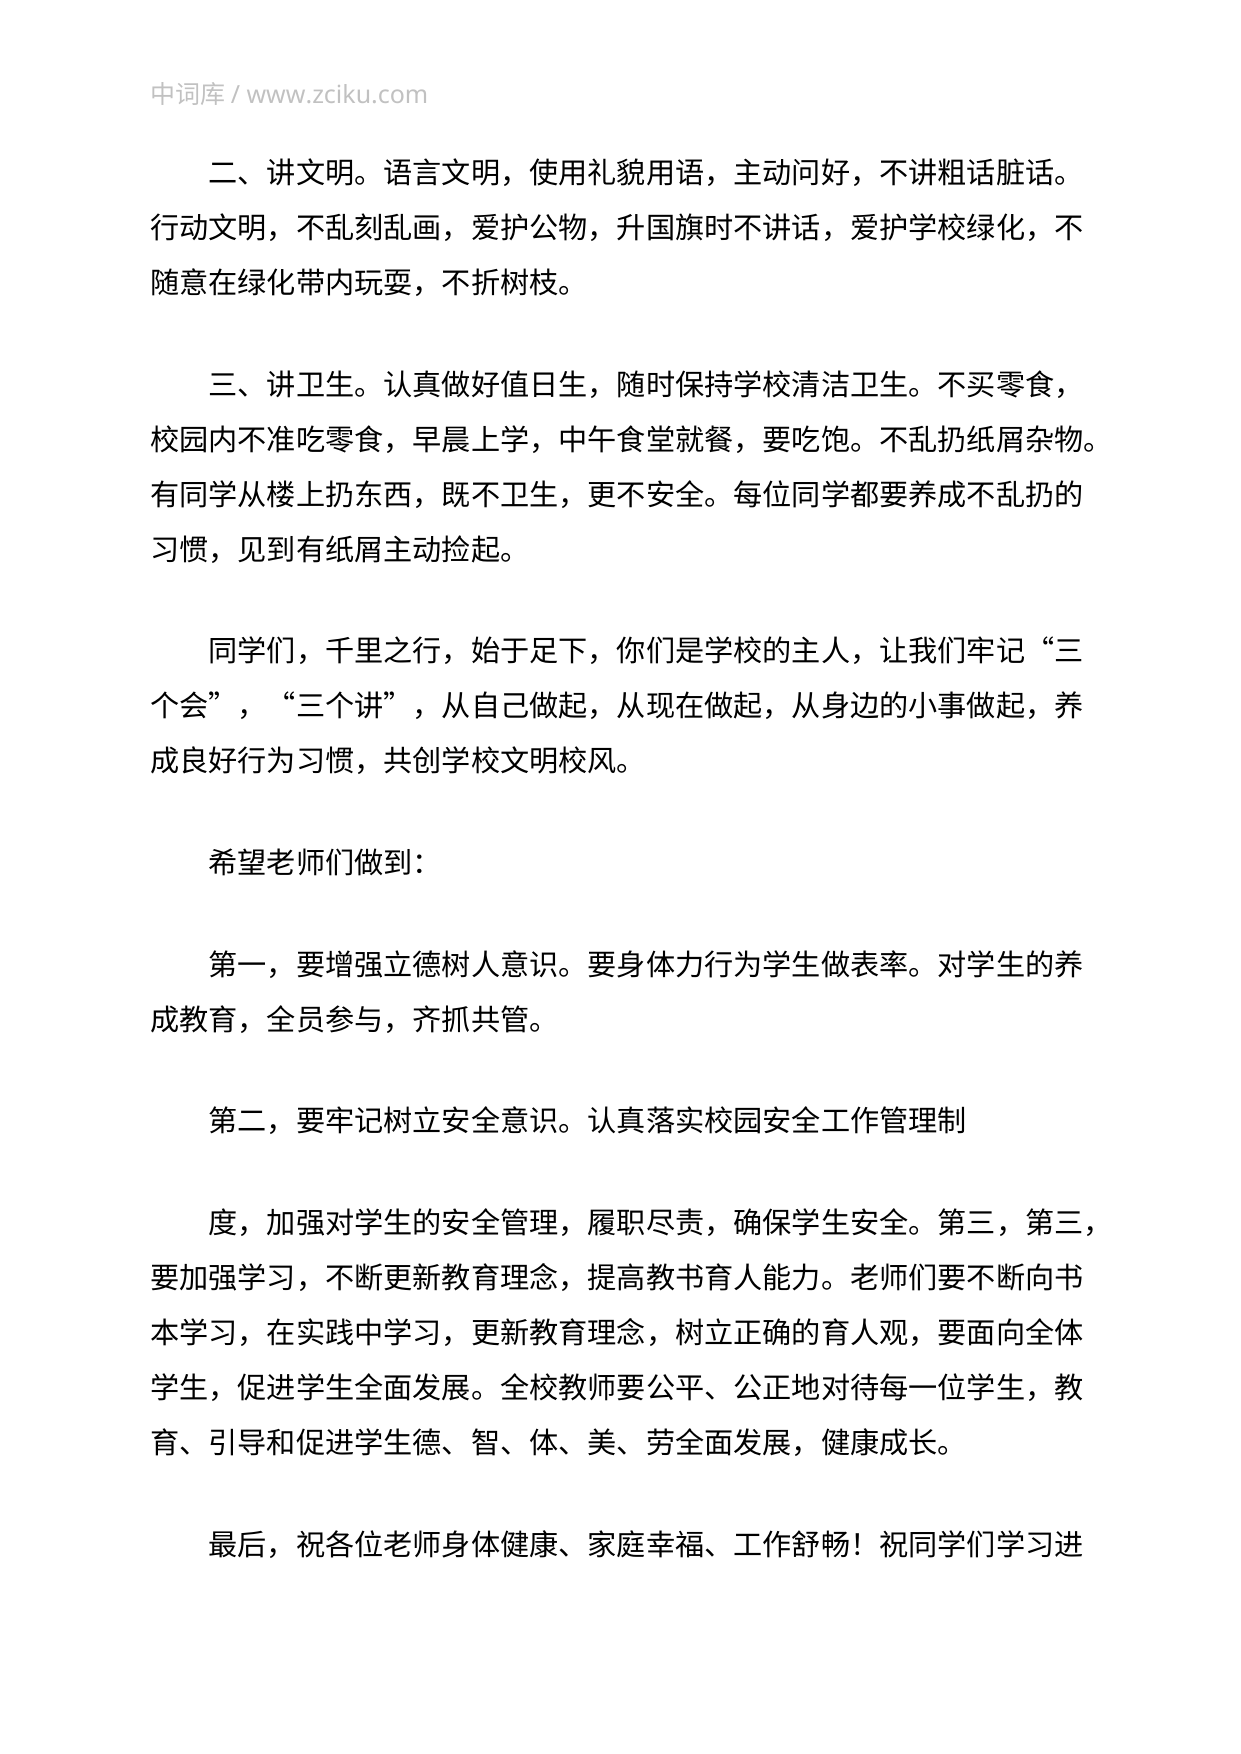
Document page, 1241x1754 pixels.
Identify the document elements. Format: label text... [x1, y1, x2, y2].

text 希望老师们做到： [150, 839, 1090, 882]
text 第一，要增强立德树人意识。要身体力行为学生做表率。对学生的养成教育，全员参与，齐抓共管。 [150, 941, 1090, 1038]
text 二、讲文明。语言文明，使用礼貌用语，主动问好，不讲粗话脏话。行动文明，不乱刻乱画，爱护公物，升国旗时不讲话，爱护学校绿化，不随意在绿化带内玩耍，不折树枝。 [150, 150, 1090, 302]
text 三、讲卫生。认真做好值日生，随时保持学校清洁卫生。不买零食，校园内不准吃零食，早晨上学，中午食堂就餐，要吃饱。不乱扔纸屑杂物。有同学从楼上扔东西，既不卫生，更不安全。每位同学都要养成不乱扔的习惯，见到有纸屑主动捡起。 [150, 362, 1090, 568]
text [150, 1521, 1090, 1563]
text 度，加强对学生的安全管理，履职尽责，确保学生安全。第三，第三，要加强学习，不断更新教育理念，提高教书育人能力。老师们要不断向书本学习，在实践中学习，更新教育理念，树立正确的育人观，要面向全体学生，促进学生全面发展。全校教师要公平、公正地对待每一位学生，教育、引导和促进学生德、智、体、美、劳全面发展，健康成长。 [150, 1200, 1090, 1462]
text 第二，要牢记树立安全意识。认真落实校园安全工作管理制 [150, 1098, 1090, 1140]
text 同学们，千里之行，始于足下，你们是学校的主人，让我们牢记“三个会”，“三个讲”，从自己做起，从现在做起，从身边的小事做起，养成良好行为习惯，共创学校文明校风。 [150, 628, 1090, 780]
